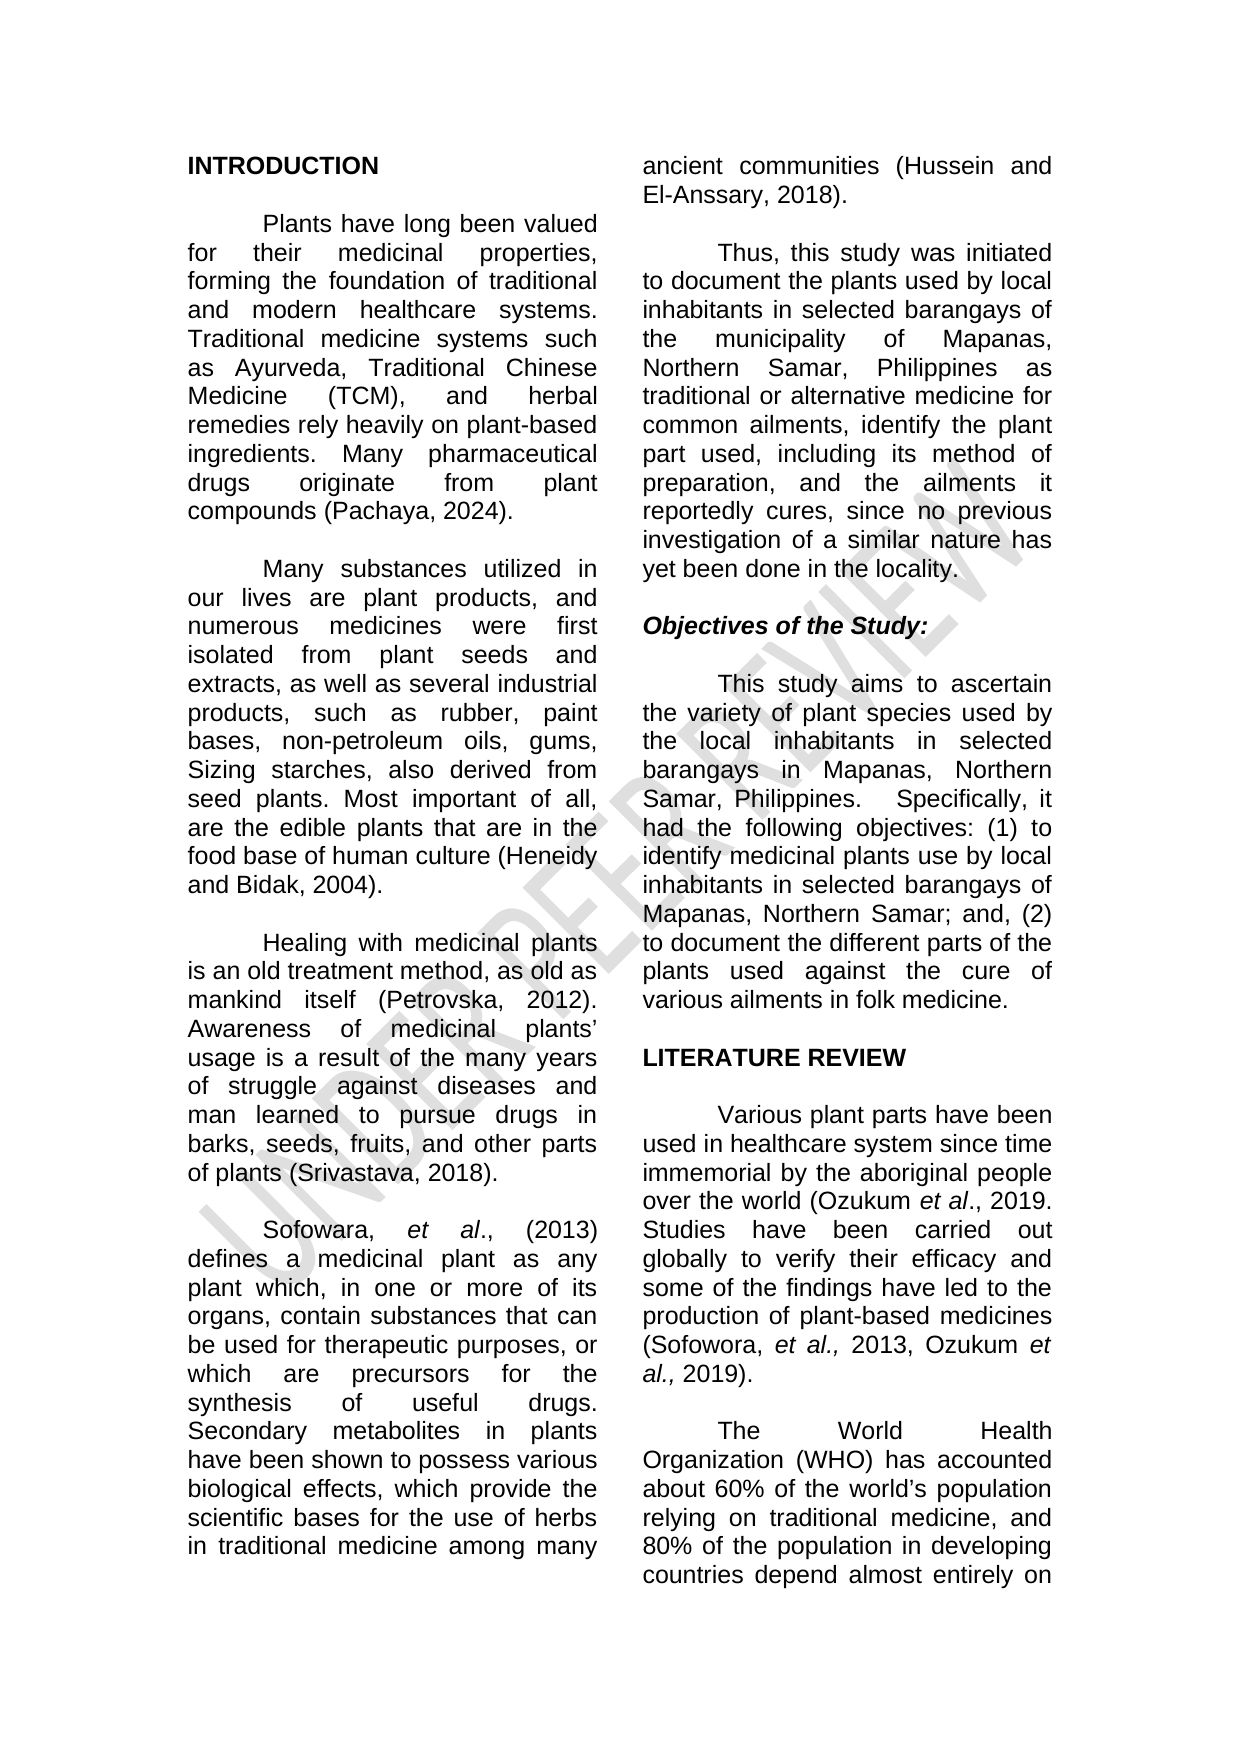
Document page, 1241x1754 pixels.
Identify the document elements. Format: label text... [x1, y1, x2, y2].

text Sofowara, et al., (2013) defines a medicinal plant as any plant which, in one or more of its organs, contain substances that can be used for therapeutic purposes, or which are precursors for the synthesis of useful drugs. Secondary metabolites in plants have been shown to possess various biological effects, which provide the scientific bases for the use of herbs in traditional medicine among many ancient communities (Hussein and El-Anssary, 2018). [187, 1215, 598, 1560]
text Plants have long been valued for their medicinal properties, forming the foundation of traditional and modern healthcare systems. Traditional medicine systems such as Ayurveda, Traditional Chinese Medicine (TCM), and herbal remedies rely heavily on plant-based ingredients. Many pharmaceutical drugs originate from plant compounds (Pachaya, 2024). [187, 209, 598, 525]
text Various plant parts have been used in healthcare system since time immemorial by the aboriginal people over the world (Ozukum et al., 2019. Studies have been carried out globally to verify their efficacy and some of the findings have led to the production of plant-based medicines (Sofowora, et al., 2013, Ozukum et al., 2019). [642, 1100, 1053, 1387]
text INTRODUCTION [187, 151, 598, 180]
text Many substances utilized in our lives are plant products, and numerous medicines were first isolated from plant seeds and extracts, as well as several industrial products, such as rubber, paint bases, non-petroleum oils, gums, Sizing starches, also derived from seed plants. Most important of all, are the edible plants that are in the food base of human culture (Heneidy and Bidak, 2004). [187, 554, 598, 899]
text Healing with medicinal plants is an old treatment method, as old as mankind itself (Petrovska, 2012). Awareness of medicinal plants’ usage is a result of the many years of struggle against diseases and man learned to pursue drugs in barks, seeds, fruits, and other parts of plants (Srivastava, 2018). [187, 927, 598, 1186]
text LITERATURE REVIEW [642, 1042, 1053, 1071]
text Thus, this study was initiated to document the plants used by local inhabitants in selected barangays of the municipality of Mapanas, Northern Samar, Philippines as traditional or alternative medicine for common ailments, identify the plant part used, including its method of preparation, and the ailments it reportedly cures, since no previous investigation of a similar nature has yet been done in the locality. [642, 237, 1053, 582]
text This study aims to ascertain the variety of plant species used by the local inhabitants in selected barangays in Mapanas, Northern Samar, Philippines. Specifically, it had the following objectives: (1) to identify medicinal plants use by local inhabitants in selected barangays of Mapanas, Northern Samar; and, (2) to document the different parts of the plants used against the cure of various ailments in folk medicine. [642, 669, 1053, 1014]
text Objectives of the Study: [642, 611, 1053, 640]
